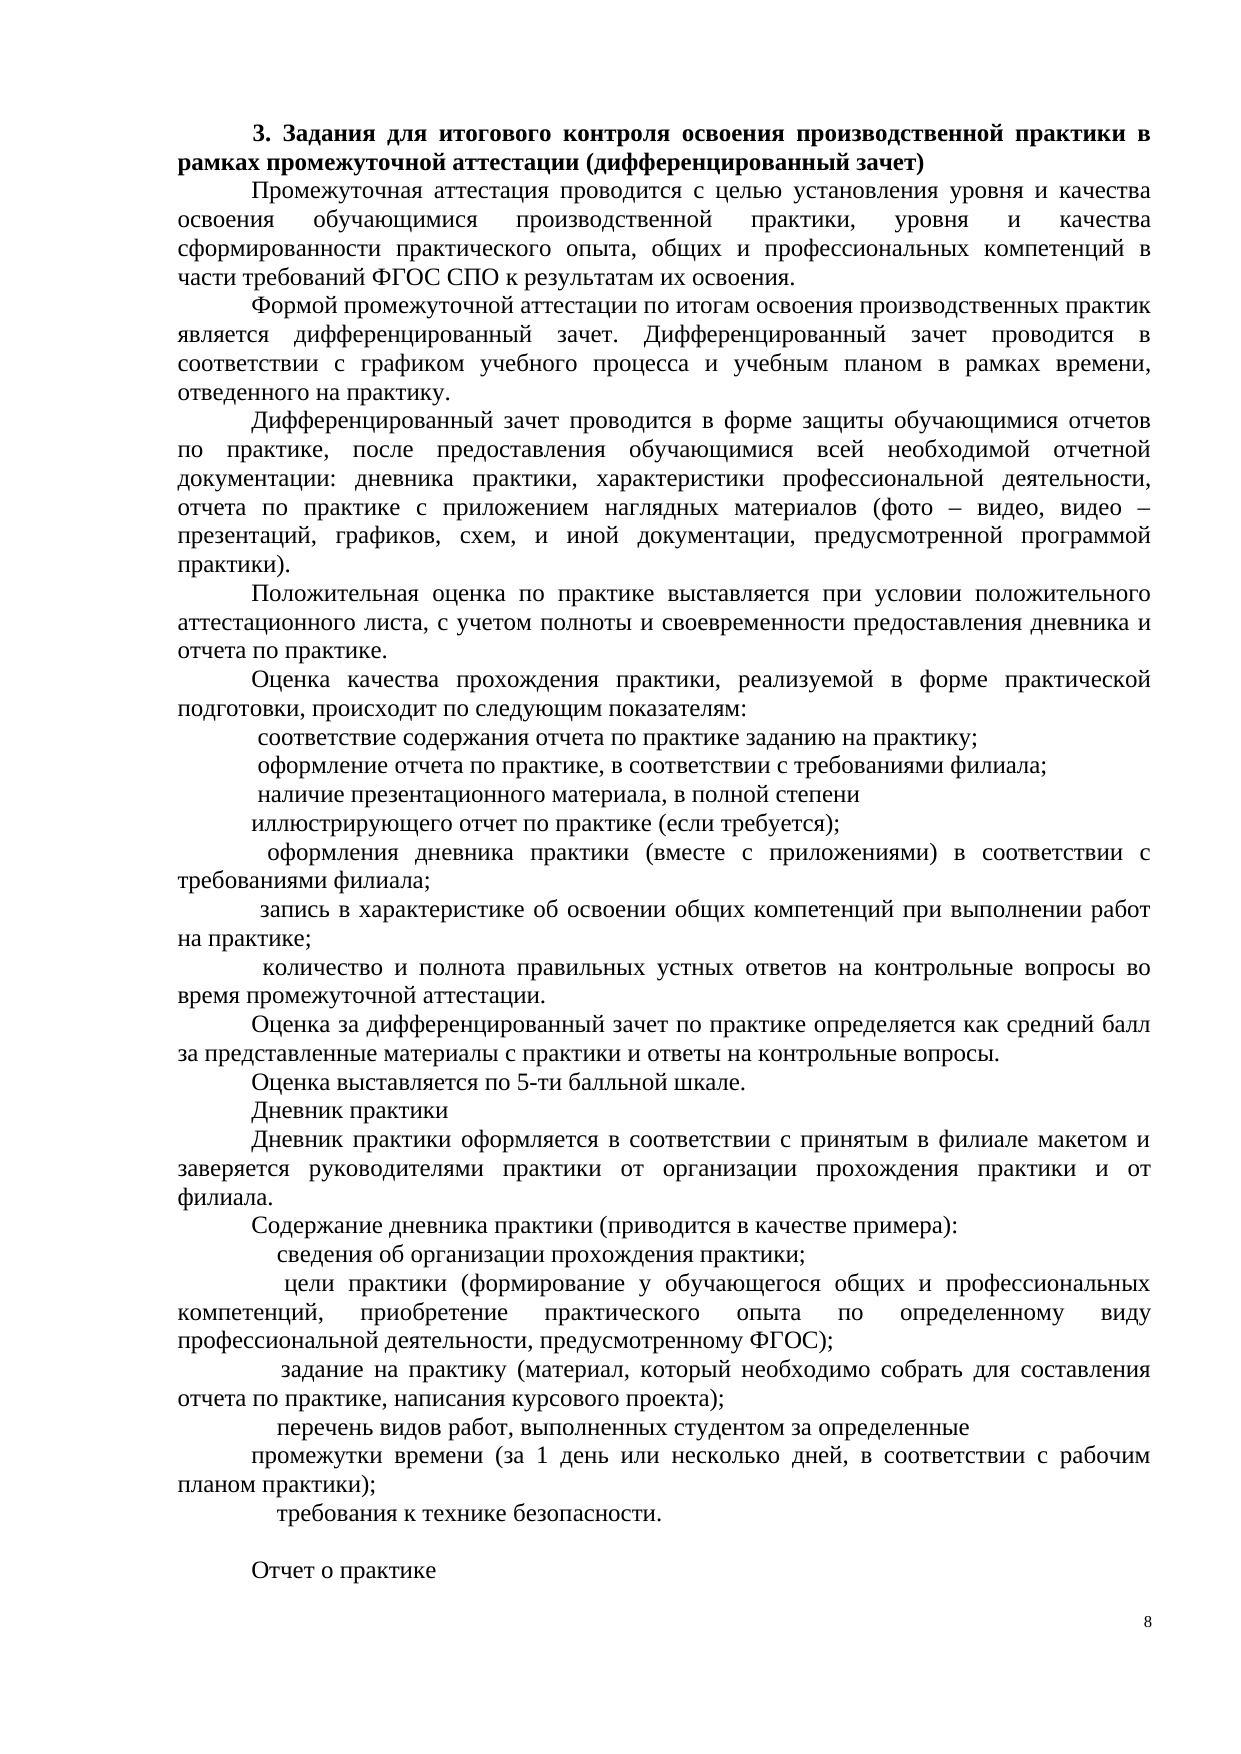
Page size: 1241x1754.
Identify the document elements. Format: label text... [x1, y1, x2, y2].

text Формой промежуточной аттестации по итогам освоения производственных практик является дифференцированный зачет. Дифференцированный зачет проводится в соответствии с графиком учебного процесса и учебным планом в рамках времени, отведенного на практику. [177, 291, 1152, 406]
text Дифференцированный зачет проводится в форме защиты обучающимися отчетов по практике, после предоставления обучающимися всей необходимой отчетной документации: дневника практики, характеристики профессиональной деятельности, отчета по практике с приложением наглядных материалов (фото – видео, видео –презентаций, графиков, схем, и иной документации, предусмотренной программой практики). [177, 406, 1152, 578]
text наличие презентационного материала, в полной степени [177, 779, 1152, 808]
text оформление отчета по практике, в соответствии с требованиями филиала; [177, 751, 1152, 779]
text Оценка качества прохождения практики, реализуемой в форме практической подготовки, происходит по следующим показателям: [177, 664, 1152, 722]
text иллюстрирующего отчет по практике (если требуется); [177, 808, 1152, 837]
text запись в характеристике об освоении общих компетенций при выполнении работ на практике; [177, 894, 1152, 952]
text количество и полнота правильных устных ответов на контрольные вопросы во время промежуточной аттестации. [177, 952, 1152, 1009]
text Дневник практики [177, 1096, 1152, 1124]
text промежутки времени (за 1 день или несколько дней, в соответствии с рабочим планом практики); [177, 1441, 1152, 1498]
text Оценка за дифференцированный зачет по практике определяется как средний балл за представленные материалы с практики и ответы на контрольные вопросы. [177, 1009, 1152, 1067]
text Отчет о практике [177, 1556, 1152, 1584]
text Содержание дневника практики (приводится в качестве примера): [177, 1211, 1152, 1239]
text Промежуточная аттестация проводится с целью установления уровня и качества освоения обучающимися производственной практики, уровня и качества сформированности практического опыта, общих и профессиональных компетенций в части требований ФГОС СПО к результатам их освоения. [177, 176, 1152, 291]
text 3. Задания для итогового контроля освоения производственной практики в рамках промежуточной аттестации (дифференцированный зачет) [177, 118, 1152, 176]
text Оценка выставляется по 5-ти балльной шкале. [177, 1067, 1152, 1096]
text  перечень видов работ, выполненных студентом за определенные [177, 1412, 1152, 1441]
text оформления дневника практики (вместе с приложениями) в соответствии с требованиями филиала; [177, 837, 1152, 894]
text соответствие содержания отчета по практике заданию на практику; [177, 722, 1152, 751]
text Положительная оценка по практике выставляется при условии положительного аттестационного листа, с учетом полноты и своевременности предоставления дневника и отчета по практике. [177, 578, 1152, 664]
text Дневник практики оформляется в соответствии с принятым в филиале макетом и заверяется руководителями практики от организации прохождения практики и от филиала. [177, 1124, 1152, 1211]
text  сведения об организации прохождения практики; [177, 1239, 1152, 1268]
text  задание на практику (материал, который необходимо собрать для составления отчета по практике, написания курсового проекта); [177, 1354, 1152, 1412]
text  цели практики (формирование у обучающегося общих и профессиональных компетенций, приобретение практического опыта по определенному виду профессиональной деятельности, предусмотренному ФГОС); [177, 1268, 1152, 1354]
text  требования к технике безопасности. [177, 1498, 1152, 1527]
